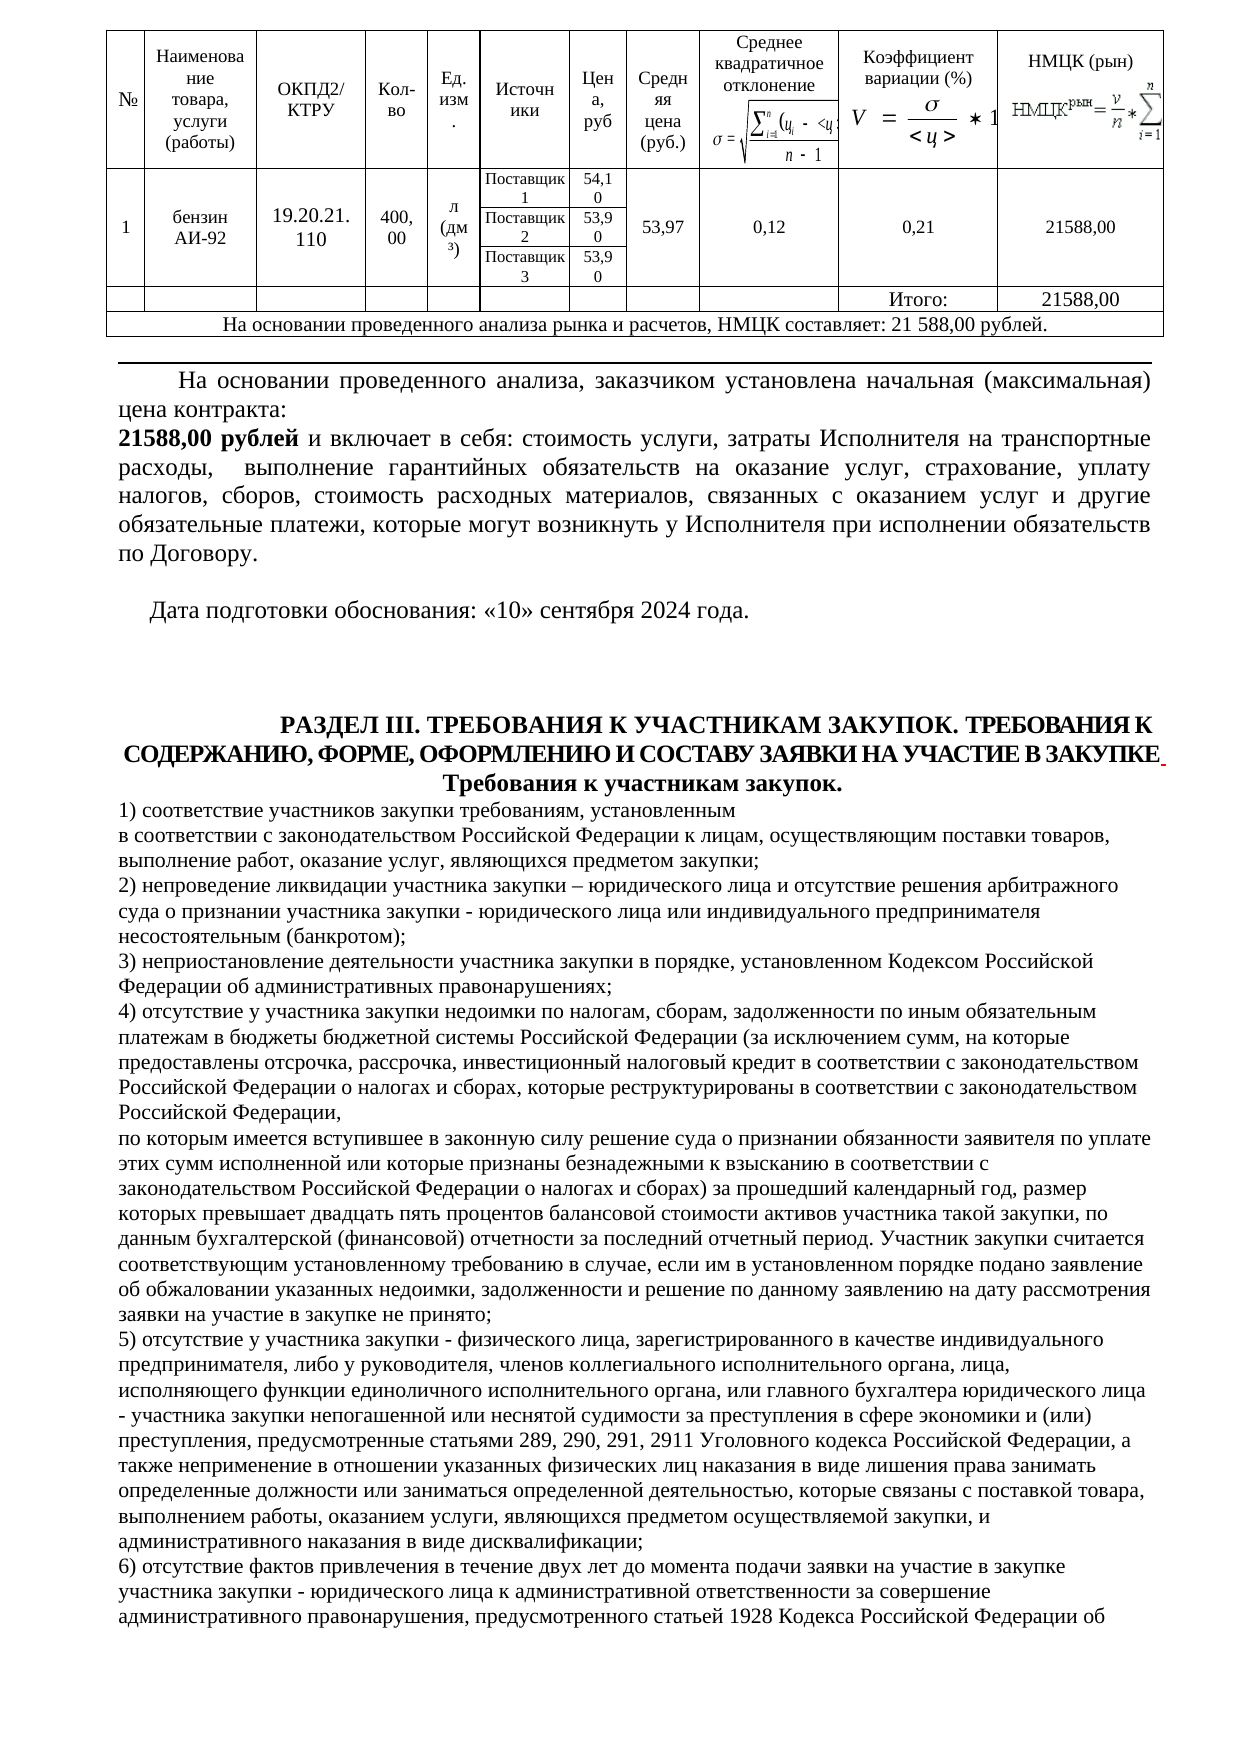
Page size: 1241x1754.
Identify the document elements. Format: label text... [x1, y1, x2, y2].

table_cell л (дм³) [428, 169, 479, 286]
table_cell [107, 287, 144, 311]
text На основании проведенного анализа, заказчиком установлена начальная (максимальная) цена контракта: [118, 366, 1152, 423]
table_cell 53,97 [627, 169, 699, 286]
table_cell На основании проведенного анализа рынка и расчетов, НМЦК составляет: 21 588,00 рублей. [107, 312, 1163, 336]
table_cell бензин АИ-92 [145, 169, 256, 286]
table_cell Поставщик 3 [481, 247, 569, 286]
table_cell [700, 287, 838, 311]
table_cell 21588,00 [998, 287, 1163, 311]
text Требования к участникам закупок. [118, 768, 1167, 797]
text 1) соответствие участников закупки требованиям, установленным [118, 797, 1152, 822]
table_cell Итого: [839, 287, 997, 311]
text 2) непроведение ликвидации участника закупки – юридического лица и отсутствие решения арбитражного суда о признании участника закупки - юридического лица или индивидуального предпринимателя несостоятельным (банкротом); [118, 872, 1152, 948]
text Дата подготовки обоснования: «10» сентября 2024 года. [118, 596, 1152, 624]
table_header Наименование товара, услуги (работы) [145, 31, 256, 167]
table_header Ед. изм. [428, 31, 479, 167]
table_cell [481, 287, 569, 311]
table_header НМЦК (рын) [998, 31, 1163, 167]
text 3) неприостановление деятельности участника закупки в порядке, установленном Кодексом Российской Федерации об административных правонарушениях; [118, 948, 1152, 998]
text РАЗДЕЛ III. ТРЕБОВАНИЯ К УЧАСТНИКАМ ЗАКУПОК. ТРЕБОВАНИЯ К СОДЕРЖАНИЮ, ФОРМЕ, ОФОРМЛЕНИЮ И СОСТАВУ ЗАЯВКИ НА УЧАСТИЕ В ЗАКУПКЕ [118, 711, 1167, 768]
table_cell 400,00 [366, 169, 427, 286]
table_cell [627, 287, 699, 311]
table_header Цена, руб [570, 31, 626, 167]
text 4) отсутствие у участника закупки недоимки по налогам, сборам, задолженности по иным обязательным платежам в бюджеты бюджетной системы Российской Федерации (за исключением сумм, на которые предоставлены отсрочка, рассрочка, инвестиционный налоговый кредит в соответствии с законодательством Российской Федерации о налогах и сборах, которые реструктурированы в соответствии с законодательством Российской Федерации, [118, 998, 1152, 1124]
table_header № [107, 31, 144, 167]
table_cell 0,12 [700, 169, 838, 286]
table_cell 1 [107, 169, 144, 286]
table_header Среднее квадратичное отклонение [700, 31, 838, 167]
picture [1009, 72, 1164, 148]
table_cell 21588,00 [998, 169, 1163, 286]
table_header Источники [481, 31, 569, 167]
table_cell Поставщик 1 [481, 169, 569, 207]
text в соответствии с законодательством Российской Федерации к лицам, осуществляющим поставки товаров, выполнение работ, оказание услуг, являющихся предметом закупки; [118, 822, 1152, 872]
table_cell [428, 287, 479, 311]
table_cell 53,90 [570, 208, 626, 246]
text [118, 1553, 1152, 1629]
table_header Кол-во [366, 31, 427, 167]
table_cell [366, 287, 427, 311]
table_cell 54,10 [570, 169, 626, 207]
table_cell 53,90 [570, 247, 626, 286]
table_cell 19.20.21.110 [257, 169, 365, 286]
text 5) отсутствие у участника закупки - физического лица, зарегистрированного в качестве индивидуального предпринимателя, либо у руководителя, членов коллегиального исполнительного органа, лица, исполняющего функции единоличного исполнительного органа, или главного бухгалтера юридического лица - участника закупки непогашенной или неснятой судимости за преступления в сфере экономики и (или) преступления, предусмотренные статьями 289, 290, 291, 2911 Уголовного кодекса Российской Федерации, а также неприменение в отношении указанных физических лиц наказания в виде лишения права занимать определенные должности или заниматься определенной деятельностью, которые связаны с поставкой товара, выполнением работы, оказанием услуги, являющихся предметом осуществляемой закупки, и административного наказания в виде дисквалификации; [118, 1326, 1152, 1553]
text 21588,00 рублей и включает в себя: стоимость услуги, затраты Исполнителя на транспортные расходы, выполнение гарантийных обязательств на оказание услуг, страхование, уплату налогов, сборов, стоимость расходных материалов, связанных с оказанием услуг и другие обязательные платежи, которые могут возникнуть у Исполнителя при исполнении обязательств по Договору. [118, 423, 1152, 567]
table_cell Поставщик 2 [481, 208, 569, 246]
table_header Коэффициент вариации (%) [839, 31, 997, 167]
text по которым имеется вступившее в законную силу решение суда о признании обязанности заявителя по уплате этих сумм исполненной или которые признаны безнадежными к взысканию в соответствии с законодательством Российской Федерации о налогах и сборах) за прошедший календарный год, размер которых превышает двадцать пять процентов балансовой стоимости активов участника такой закупки, по данным бухгалтерской (финансовой) отчетности за последний отчетный период. Участник закупки считается соответствующим установленному требованию в случае, если им в установленном порядке подано заявление об обжаловании указанных недоимки, задолженности и решение по данному заявлению на дату рассмотрения заявки на участие в закупке не принято; [118, 1124, 1152, 1326]
table_cell [257, 287, 365, 311]
table_cell 0,21 [839, 169, 997, 286]
table_cell [570, 287, 626, 311]
table_cell [145, 287, 256, 311]
table_header (руб.) [627, 31, 699, 167]
table_header ОКПД2/КТРУ [257, 31, 365, 167]
